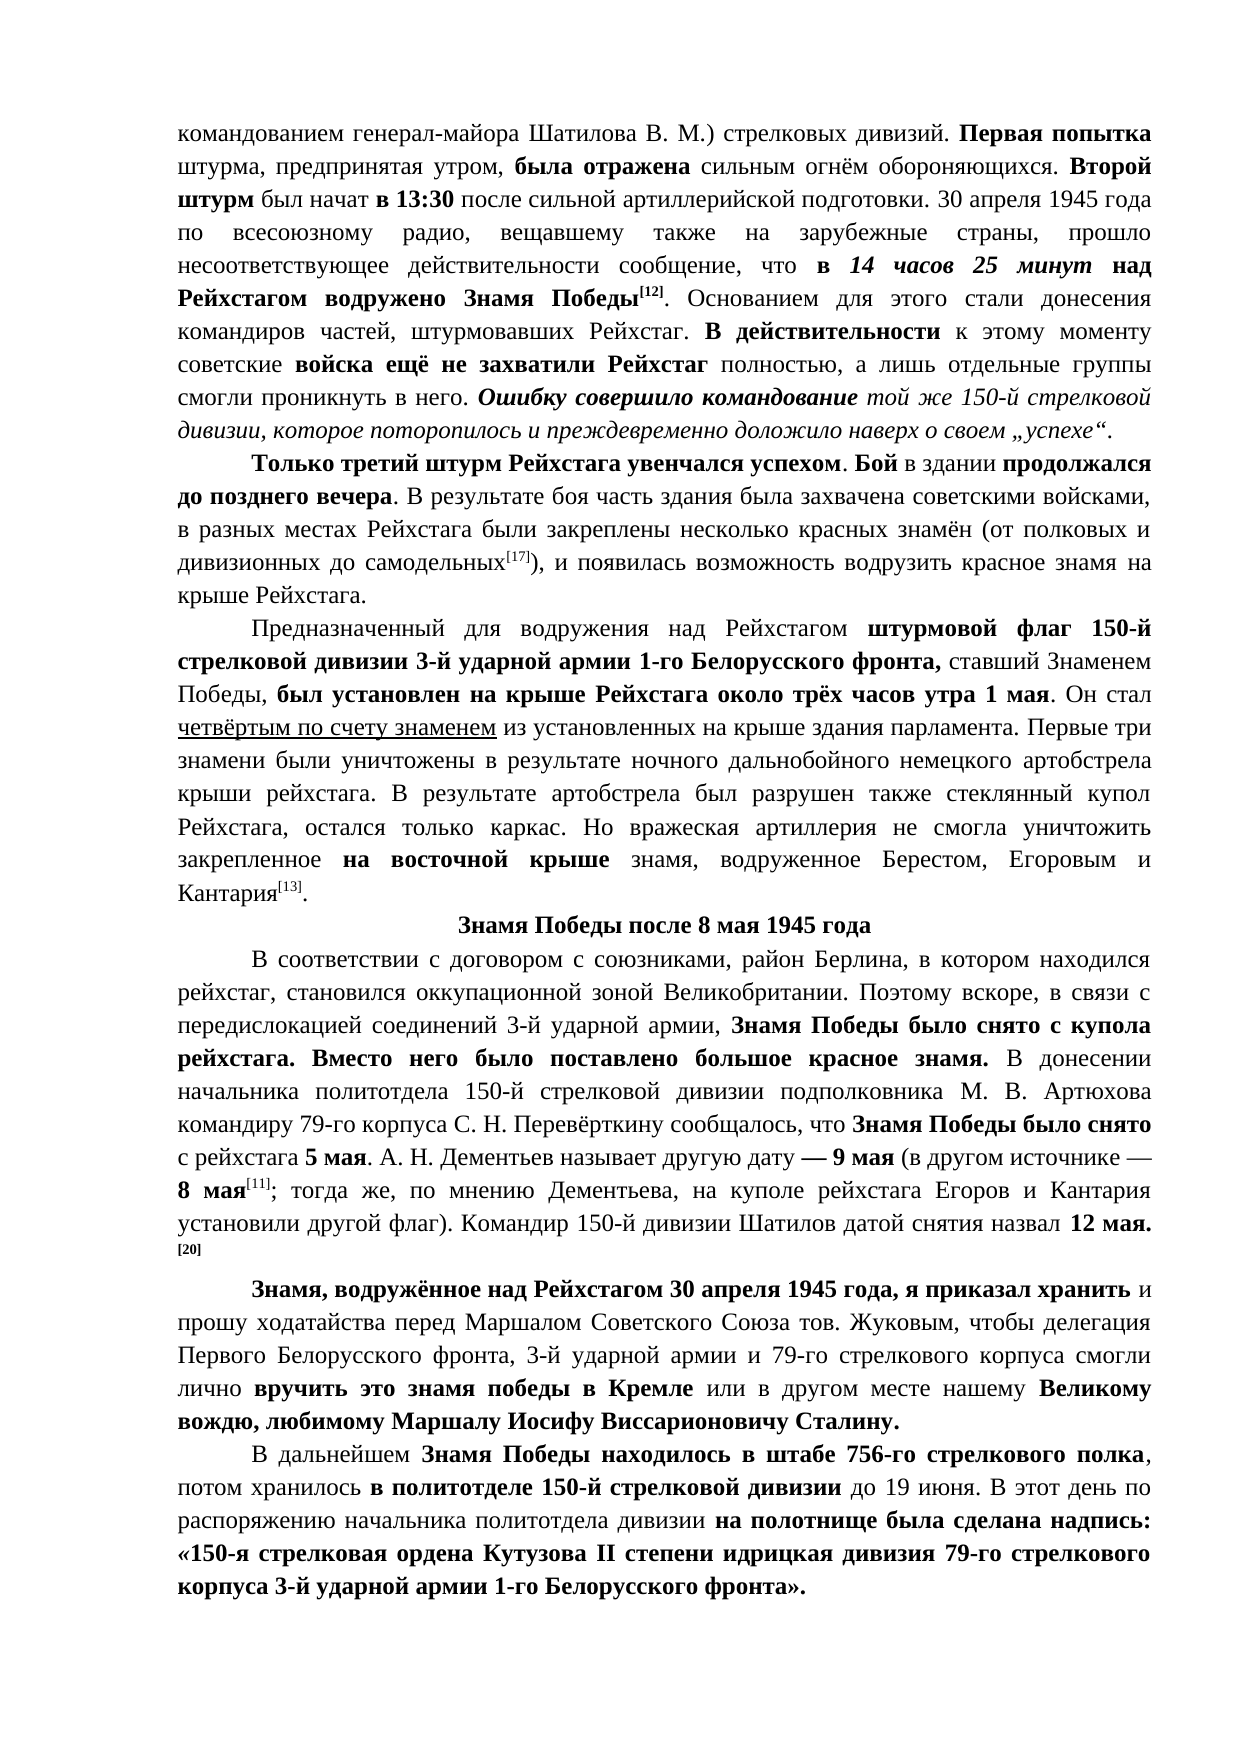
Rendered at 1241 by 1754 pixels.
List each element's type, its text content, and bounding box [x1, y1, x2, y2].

text Предназначенный для водружения над Рейхстагом штурмовой флаг 150-й стрелковой дивизии 3-й ударной армии 1-го Белорусского фронта, ставший Знаменем Победы, был установлен на крыше Рейхстага около трёх часов утра 1 мая. Он стал четвёртым по счету знаменем из установленных на крыше здания парламента. Первые три знамени были уничтожены в результате ночного дальнобойного немецкого артобстрела крыши рейхстага. В результате артобстрела был разрушен также стеклянный купол Рейхстага, остался только каркас. Но вражеская артиллерия не смогла уничтожить закрепленное на восточной крыше знамя, водруженное Берестом, Егоровым и Кантария[13]. [177, 613, 1152, 906]
text Только третий штурм Рейхстага увенчался успехом. Бой в здании продолжался до позднего вечера. В результате боя часть здания была захвачена советскими войсками, в разных местах Рейхстага были закреплены несколько красных знамён (от полковых и дивизионных до самодельных[17]), и появилась возможность водрузить красное знамя на крыше Рейхстага. [177, 448, 1152, 609]
text В соответствии с договором с союзниками, район Берлина, в котором находился рейхстаг, становился оккупационной зоной Великобритании. Поэтому вскоре, в связи с передислокацией соединений 3-й ударной армии, Знамя Победы было снято с купола рейхстага. Вместо него было поставлено большое красное знамя. В донесении начальника политотдела 150-й стрелковой дивизии подполковника М. В. Артюхова командиру 79-го корпуса С. Н. Перевёрткину сообщалось, что Знамя Победы было снято с рейхстага 5 мая. А. Н. Дементьев называет другую дату — 9 мая (в другом источнике — 8 мая[11]; тогда же, по мнению Дементьева, на куполе рейхстага Егоров и Кантария установили другой флаг). Командир 150-й дивизии Шатилов датой снятия назвал 12 мая.[20] [177, 944, 1152, 1269]
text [177, 118, 1152, 444]
text В дальнейшем Знамя Победы находилось в штабе 756-го стрелкового полка, потом хранилось в политотделе 150-й стрелковой дивизии до 19 июня. В этот день по распоряжению начальника политотдела дивизии на полотнище была сделана надпись: «150-я стрелковая ордена Кутузова II степени идрицкая дивизия 79-го стрелкового корпуса 3-й ударной армии 1-го Белорусского фронта». [177, 1439, 1152, 1600]
subtitle Знамя Победы после 8 мая 1945 года [177, 911, 1152, 939]
text Знамя, водружённое над Рейхстагом 30 апреля 1945 года, я приказал хранить и прошу ходатайства перед Маршалом Советского Союза тов. Жуковым, чтобы делегация Первого Белорусского фронта, 3-й ударной армии и 79-го стрелкового корпуса смогли лично вручить это знамя победы в Кремле или в другом месте нашему Великому вождю, любимому Маршалу Иосифу Виссарионовичу Сталину. [177, 1274, 1152, 1435]
